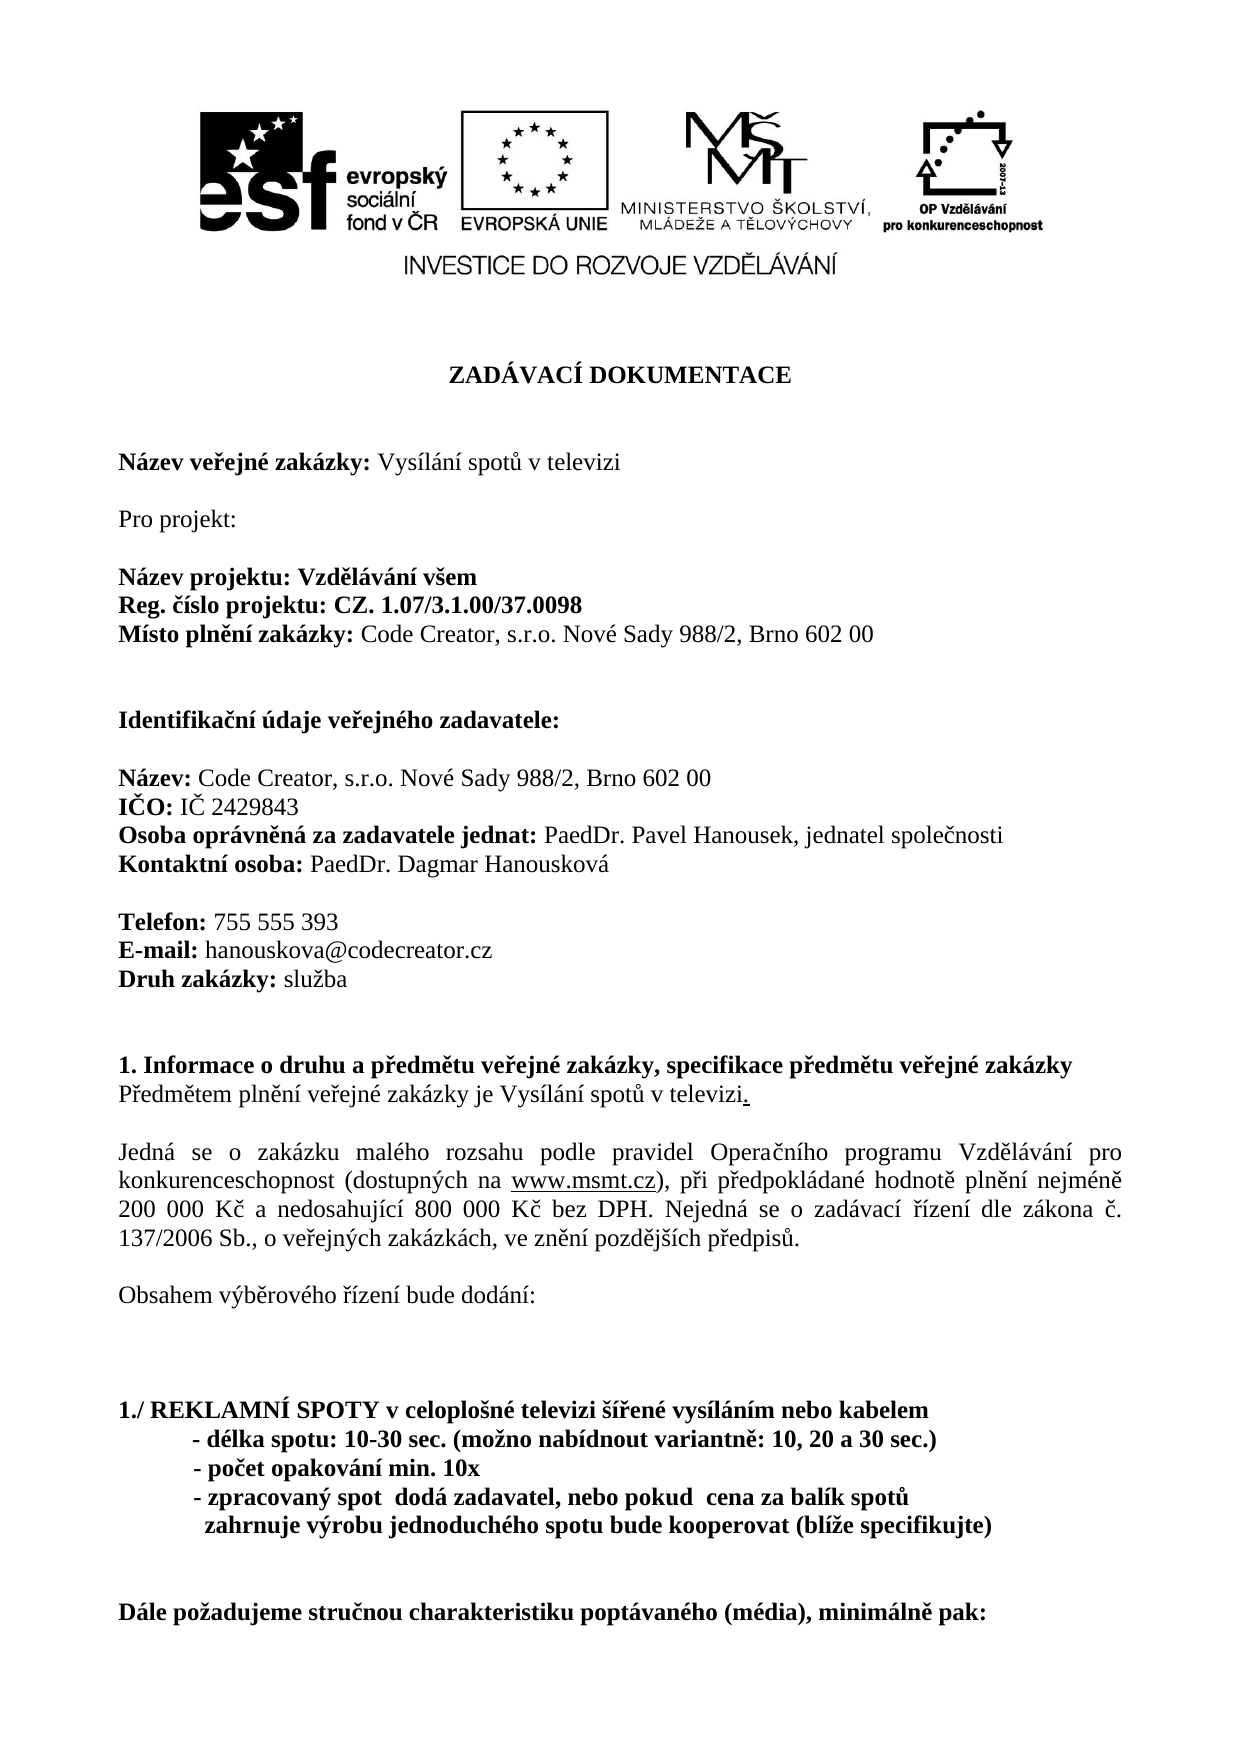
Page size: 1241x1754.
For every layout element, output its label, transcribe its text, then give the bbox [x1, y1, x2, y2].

text IČO: IČ 2429843 [118, 792, 1122, 821]
text Jedná se o zakázku malého rozsahu podle pravidel Operačního programu Vzdělávání pro konkurenceschopnost (dostupných na www.msmt.cz), při předpokládané hodnotě plnění nejméně 200 000 Kč a nedosahující 800 000 Kč bez DPH. Nejedná se o zadávací řízení dle zákona č. 137/2006 Sb., o veřejných zakázkách, ve znění pozdějších předpisů. [118, 1137, 1122, 1252]
text Pro projekt: [118, 504, 1122, 533]
text Předmětem plnění veřejné zakázky je Vysílání spotů v televizi. [118, 1079, 1122, 1108]
text Název veřejné zakázky: Vysílání spotů v televizi [118, 447, 1122, 476]
text ZADÁVACÍ DOKUMENTACE [118, 361, 1122, 389]
text Telefon: 755 555 393 [118, 907, 1122, 936]
text Kontaktní osoba: PaedDr. Dagmar Hanousková [118, 849, 1122, 878]
text Dále požadujeme stručnou charakteristiku poptávaného (média), minimálně pak: [118, 1597, 1122, 1626]
text - délka spotu: 10-30 sec. (možno nabídnout variantně: 10, 20 a 30 sec.) [118, 1424, 1122, 1453]
text Osoba oprávněná za zadavatele jednat: PaedDr. Pavel Hanousek, jednatel společnosti [118, 821, 1122, 849]
text Identifikační údaje veřejného zadavatele: [118, 706, 1122, 734]
text 1. Informace o druhu a předmětu veřejné zakázky, specifikace předmětu veřejné zakázky [118, 1051, 1122, 1079]
text Název projektu: Vzdělávání všem [118, 562, 1122, 591]
text 1./ REKLAMNÍ SPOTY v celoplošné televizi šířené vysíláním nebo kabelem [118, 1396, 1122, 1424]
text zahrnuje výrobu jednoduchého spotu bude kooperovat (blíže specifikujte) [118, 1511, 1122, 1539]
text Název: Code Creator, s.r.o. Nové Sady 988/2, Brno 602 00 [118, 763, 1122, 792]
text - počet opakování min. 10x [118, 1453, 1122, 1482]
text Místo plnění zakázky: Code Creator, s.r.o. Nové Sady 988/2, Brno 602 00 [118, 619, 1122, 648]
text Obsahem výběrového řízení bude dodání: [118, 1281, 1122, 1309]
text E-mail: hanouskova@codecreator.cz [118, 936, 1122, 964]
text - zpracovaný spot dodá zadavatel, nebo pokud cena za balík spotů [118, 1482, 1122, 1511]
text Reg. číslo projektu: CZ. 1.07/3.1.00/37.0098 [118, 591, 1122, 619]
text Druh zakázky: služba [118, 964, 1122, 993]
